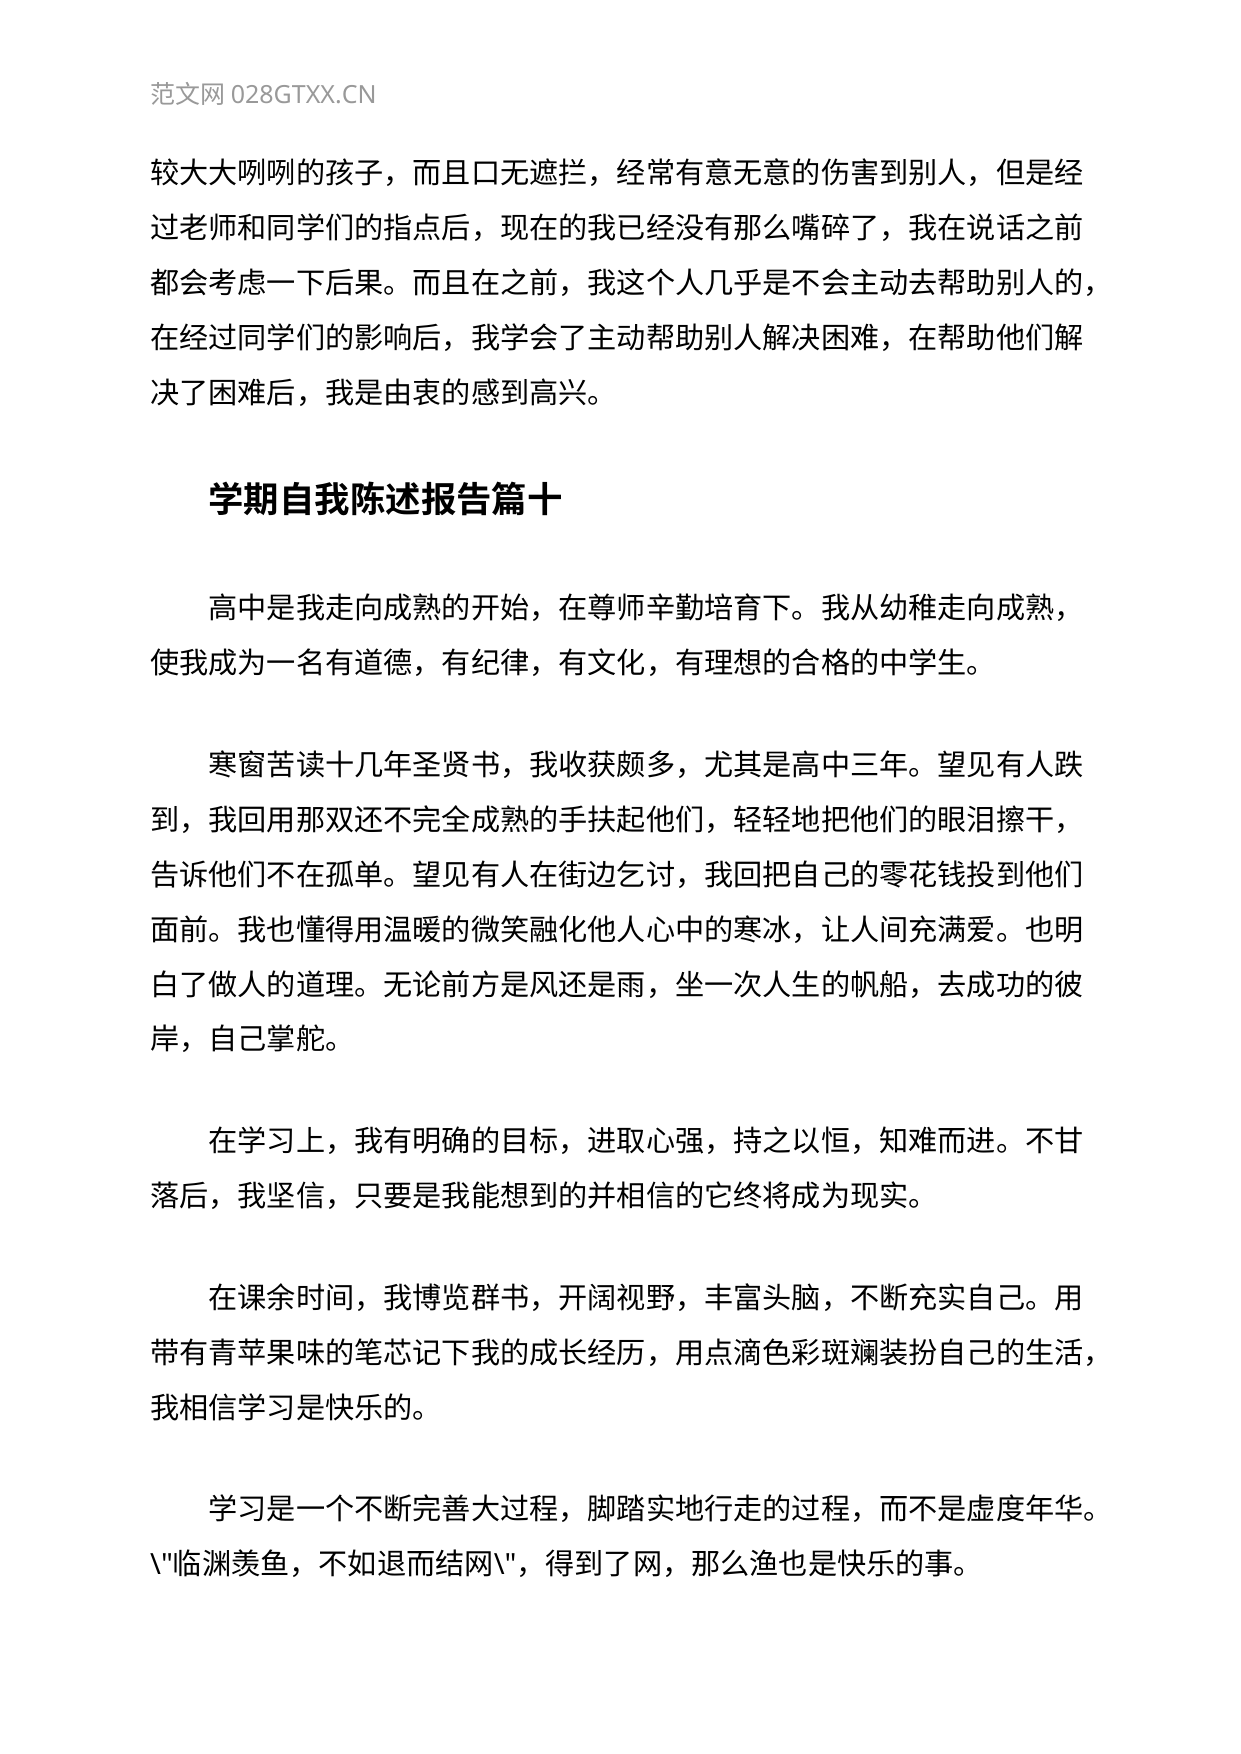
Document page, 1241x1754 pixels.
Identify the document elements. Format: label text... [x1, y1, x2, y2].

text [150, 150, 1090, 412]
text 寒窗苦读十几年圣贤书，我收获颇多，尤其是高中三年。望见有人跌到，我回用那双还不完全成熟的手扶起他们，轻轻地把他们的眼泪擦干，告诉他们不在孤单。望见有人在街边乞讨，我回把自己的零花钱投到他们面前。我也懂得用温暖的微笑融化他人心中的寒冰，让人间充满爱。也明白了做人的道理。无论前方是风还是雨，坐一次人生的帆船，去成功的彼岸，自己掌舵。 [150, 741, 1090, 1058]
text 在课余时间，我博览群书，开阔视野，丰富头脑，不断充实自己。用带有青苹果味的笔芯记下我的成长经历，用点滴色彩斑斓装扮自己的生活，我相信学习是快乐的。 [150, 1274, 1090, 1426]
text 学期自我陈述报告篇十 [150, 471, 1090, 523]
text 学习是一个不断完善大过程，脚踏实地行走的过程，而不是虚度年华。\"临渊羡鱼，不如退而结网\"，得到了网，那么渔也是快乐的事。 [150, 1486, 1090, 1583]
text 在学习上，我有明确的目标，进取心强，持之以恒，知难而进。不甘落后，我坚信，只要是我能想到的并相信的它终将成为现实。 [150, 1118, 1090, 1215]
text 高中是我走向成熟的开始，在尊师辛勤培育下。我从幼稚走向成熟，使我成为一名有道德，有纪律，有文化，有理想的合格的中学生。 [150, 585, 1090, 682]
